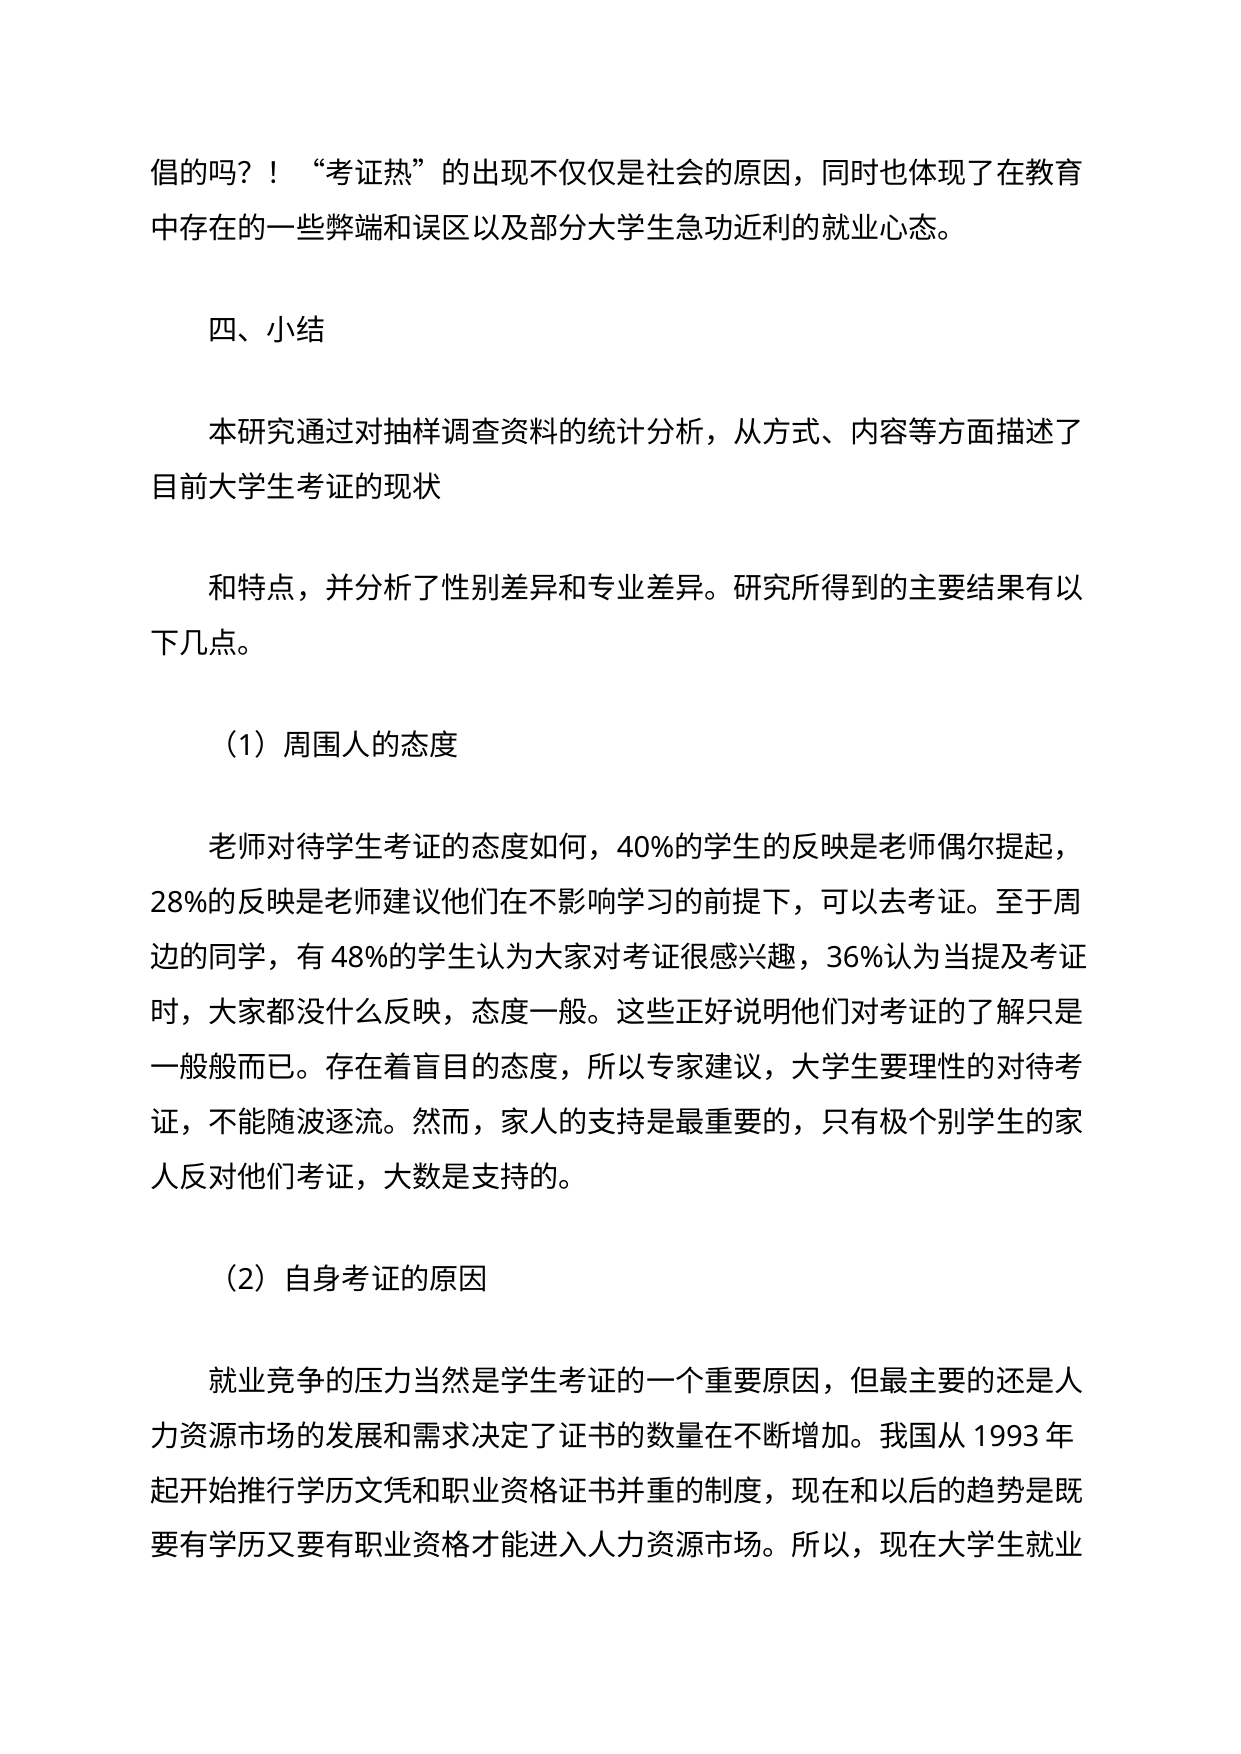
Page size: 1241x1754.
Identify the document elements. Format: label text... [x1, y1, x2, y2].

text （1）周围人的态度 [150, 722, 1090, 764]
text 和特点，并分析了性别差异和专业差异。研究所得到的主要结果有以下几点。 [150, 565, 1090, 662]
text 本研究通过对抽样调查资料的统计分析，从方式、内容等方面描述了目前大学生考证的现状 [150, 408, 1090, 506]
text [150, 150, 1090, 247]
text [150, 1357, 1090, 1564]
text 四、小结 [150, 307, 1090, 349]
text （2）自身考证的原因 [150, 1255, 1090, 1298]
text 老师对待学生考证的态度如何，40%的学生的反映是老师偶尔提起，28%的反映是老师建议他们在不影响学习的前提下，可以去考证。至于周边的同学，有48%的学生认为大家对考证很感兴趣，36%认为当提及考证时，大家都没什么反映，态度一般。这些正好说明他们对考证的了解只是一般般而已。存在着盲目的态度，所以专家建议，大学生要理性的对待考证，不能随波逐流。然而，家人的支持是最重要的，只有极个别学生的家人反对他们考证，大数是支持的。 [150, 824, 1090, 1196]
